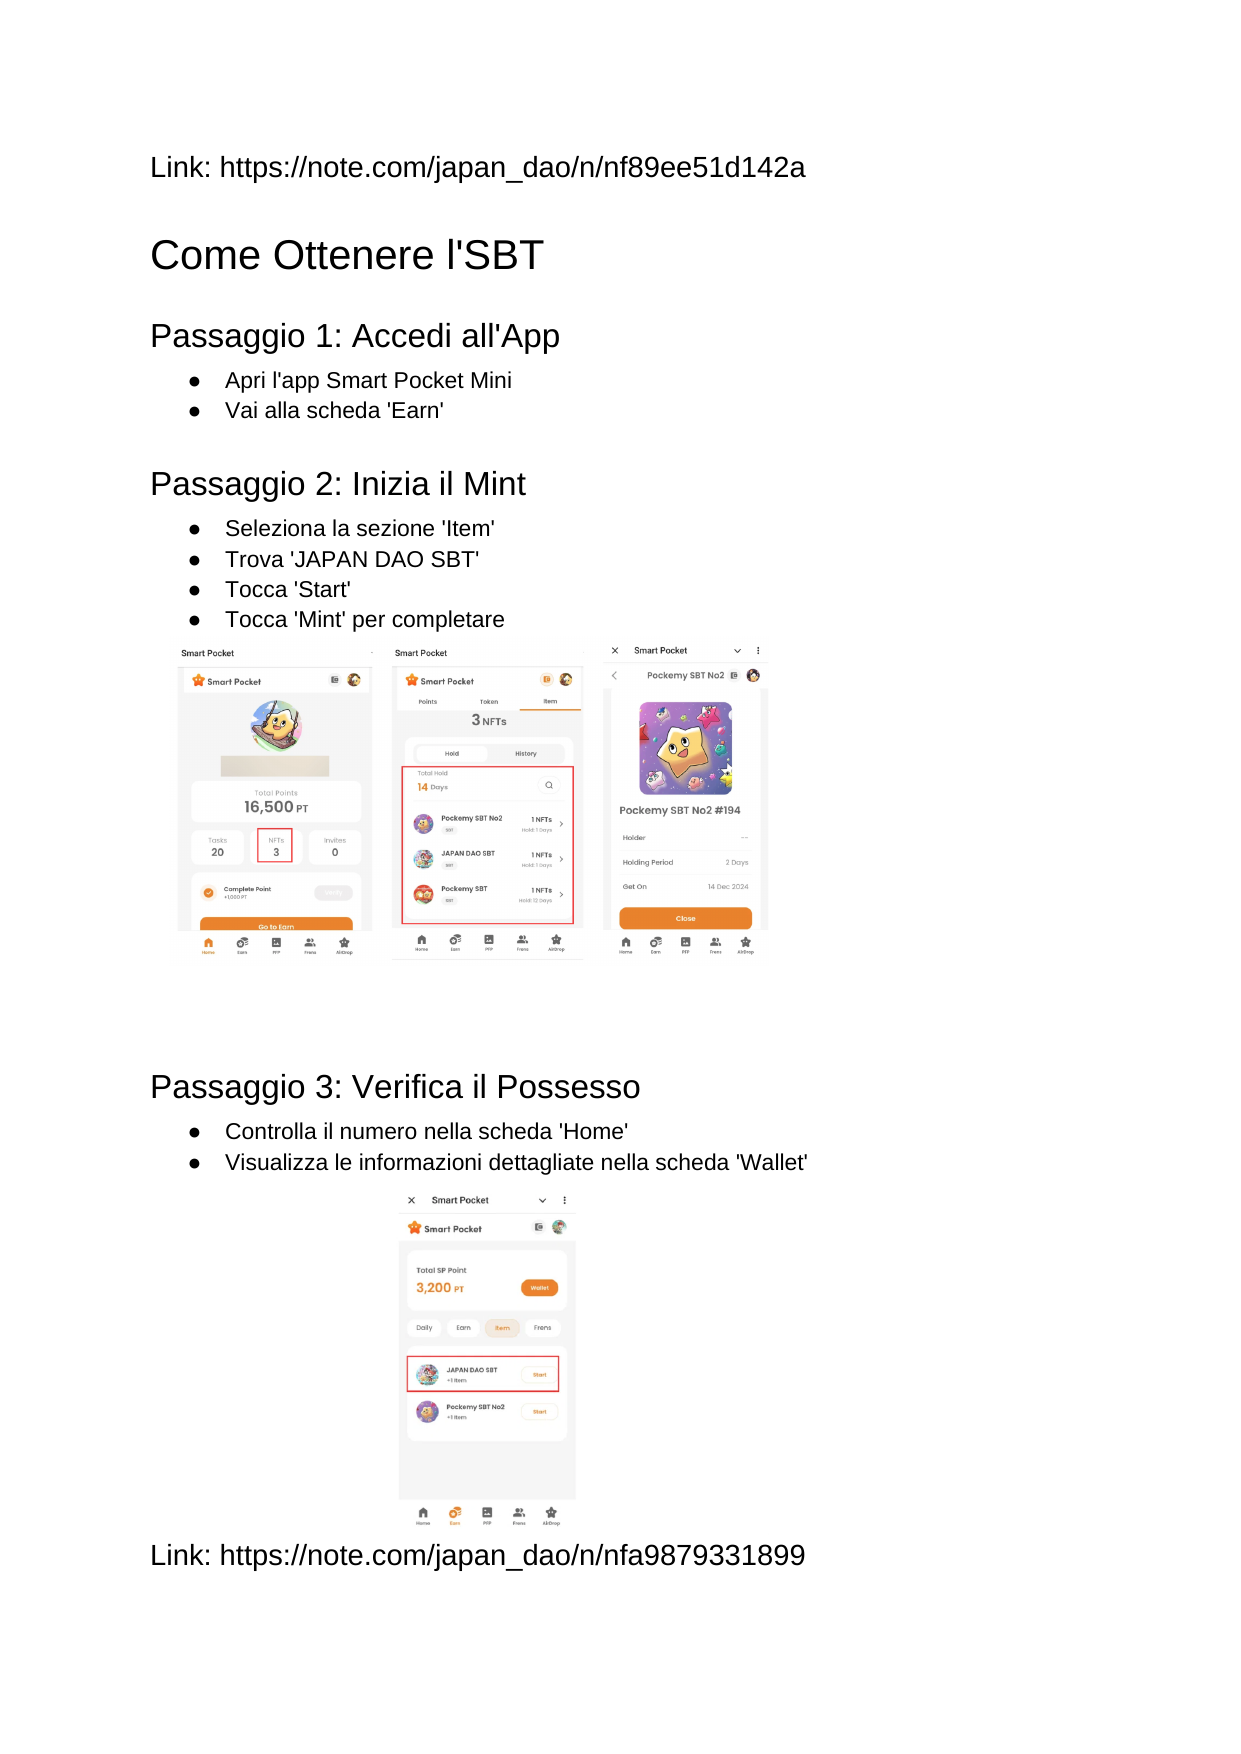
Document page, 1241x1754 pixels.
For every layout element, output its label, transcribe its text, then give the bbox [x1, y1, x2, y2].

list Controlla il numero nella scheda 'Home' [187, 1118, 1090, 1144]
subtitle Come Ottenere l'SBT [150, 230, 1090, 278]
list Trova 'JAPAN DAO SBT' [187, 546, 1090, 572]
subtitle Passaggio 1: Accedi all'App [150, 316, 1090, 354]
list Vai alla scheda 'Earn' [187, 397, 1090, 423]
subtitle Passaggio 3: Verifica il Possesso [150, 1067, 1090, 1106]
list Tocca 'Start' [187, 576, 1090, 602]
list Seleziona la sezione 'Item' [187, 515, 1090, 542]
text Link: https://note.com/japan_dao/n/nfa9879331899 [150, 1538, 1090, 1572]
list Tocca 'Mint' per completare [187, 606, 1090, 632]
text Link: https://note.com/japan_dao/n/nf89ee51d142a [150, 150, 1090, 183]
list Visualizza le informazioni dettagliate nella scheda 'Wallet' [187, 1148, 1090, 1175]
picture [168, 636, 769, 966]
list Apri l'app Smart Pocket Mini [187, 367, 1090, 393]
subtitle Passaggio 2: Inizia il Mint [150, 464, 1090, 503]
picture [168, 1178, 769, 1535]
